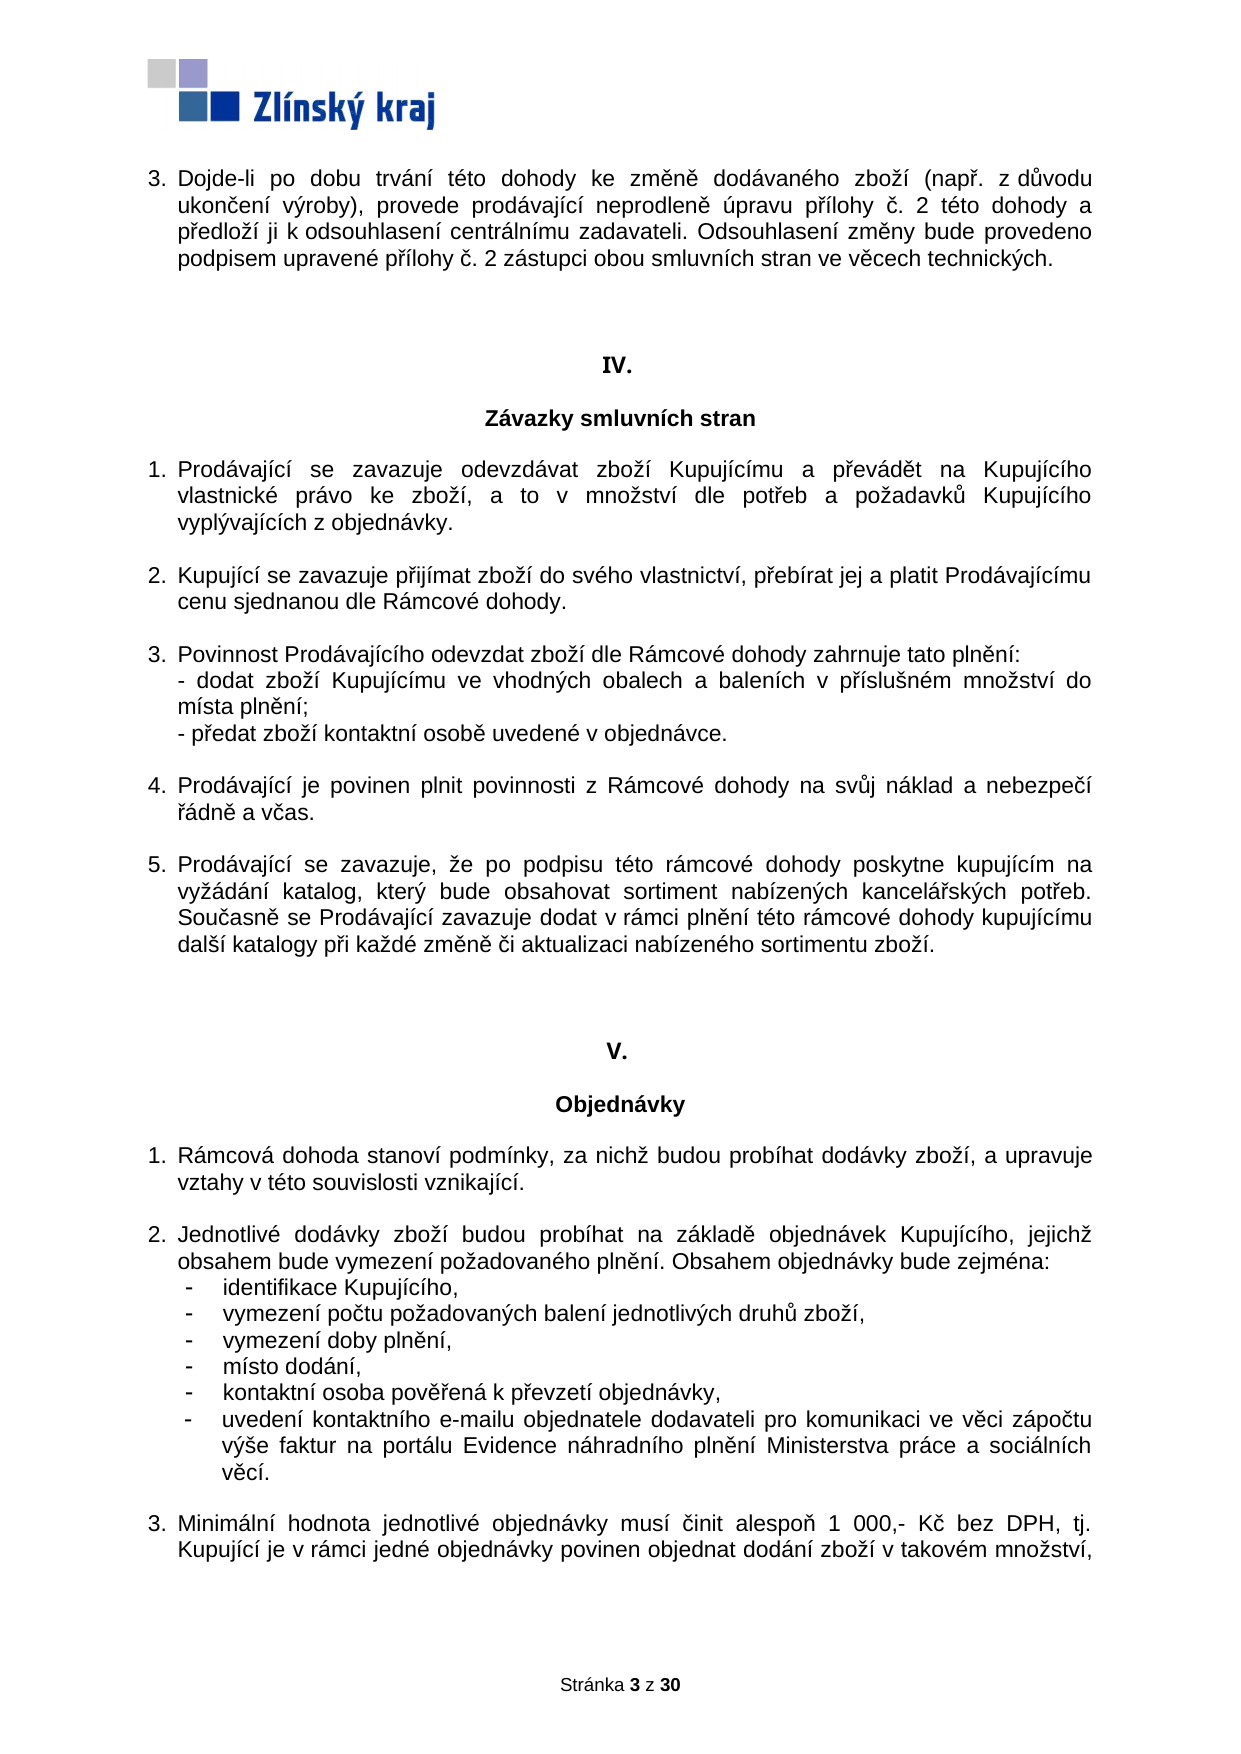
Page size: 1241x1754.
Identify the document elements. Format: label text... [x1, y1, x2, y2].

list Prodávající se zavazuje, že po podpisu této rámcové dohody poskytne kupujícím na vyžádání katalog, který bude obsahovat sortiment nabízených kancelářských potřeb. Současně se Prodávající zavazuje dodat v rámci plnění této rámcové dohody kupujícímu další katalogy při každé změně či aktualizaci nabízeného sortimentu zboží. [148, 851, 1092, 957]
subtitle Závazky smluvních stran [148, 405, 1092, 431]
list Kupující se zavazuje přijímat zboží do svého vlastnictví, přebírat jej a platit Prodávajícímu cenu sjednanou dle Rámcové dohody. [148, 562, 1092, 614]
list vymezení počtu požadovaných balení jednotlivých druhů zboží, [185, 1300, 1092, 1327]
list Dojde-li po dobu trvání této dohody ke změně dodávaného zboží (např. z důvodu ukončení výroby), provede prodávající neprodleně úpravu přílohy č. 2 této dohody a předloží ji k odsouhlasení centrálnímu zadavateli. Odsouhlasení změny bude provedeno podpisem upravené přílohy č. 2 zástupci obou smluvních stran ve věcech technických. [148, 165, 1092, 271]
text - předat zboží kontaktní osobě uvedené v objednávce. [177, 720, 1092, 746]
list kontaktní osoba pověřená k převzetí objednávky, [185, 1379, 1092, 1406]
picture [147, 59, 436, 131]
list Prodávající je povinen plnit povinnosti z Rámcové dohody na svůj náklad a nebezpečí řádně a včas. [148, 772, 1092, 825]
list Prodávající se zavazuje odevzdávat zboží Kupujícímu a převádět na Kupujícího vlastnické právo ke zboží, a to v množství dle potřeb a požadavků Kupujícího vyplývajících z objednávky. [148, 456, 1092, 535]
list uvedení kontaktního e-mailu objednatele dodavateli pro komunikaci ve věci zápočtu výše faktur na portálu Evidence náhradního plnění Ministerstva práce a sociálních věcí. [184, 1406, 1092, 1485]
list místo dodání, [185, 1353, 1092, 1379]
subtitle Objednávky [148, 1091, 1092, 1117]
list identifikace Kupujícího, [185, 1274, 1092, 1300]
text - dodat zboží Kupujícímu ve vhodných obalech a baleních v příslušném množství do místa plnění; [177, 667, 1092, 720]
list Jednotlivé dodávky zboží budou probíhat na základě objednávek Kupujícího, jejichž obsahem bude vymezení požadovaného plnění. Obsahem objednávky bude zejména: [148, 1221, 1092, 1274]
list vymezení doby plnění, [185, 1327, 1092, 1353]
list Rámcová dohoda stanoví podmínky, za nichž budou probíhat dodávky zboží, a upravuje vztahy v této souvislosti vznikající. [148, 1142, 1092, 1195]
list Povinnost Prodávajícího odevzdat zboží dle Rámcové dohody zahrnuje tato plnění: [148, 641, 1092, 667]
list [148, 1510, 1092, 1562]
